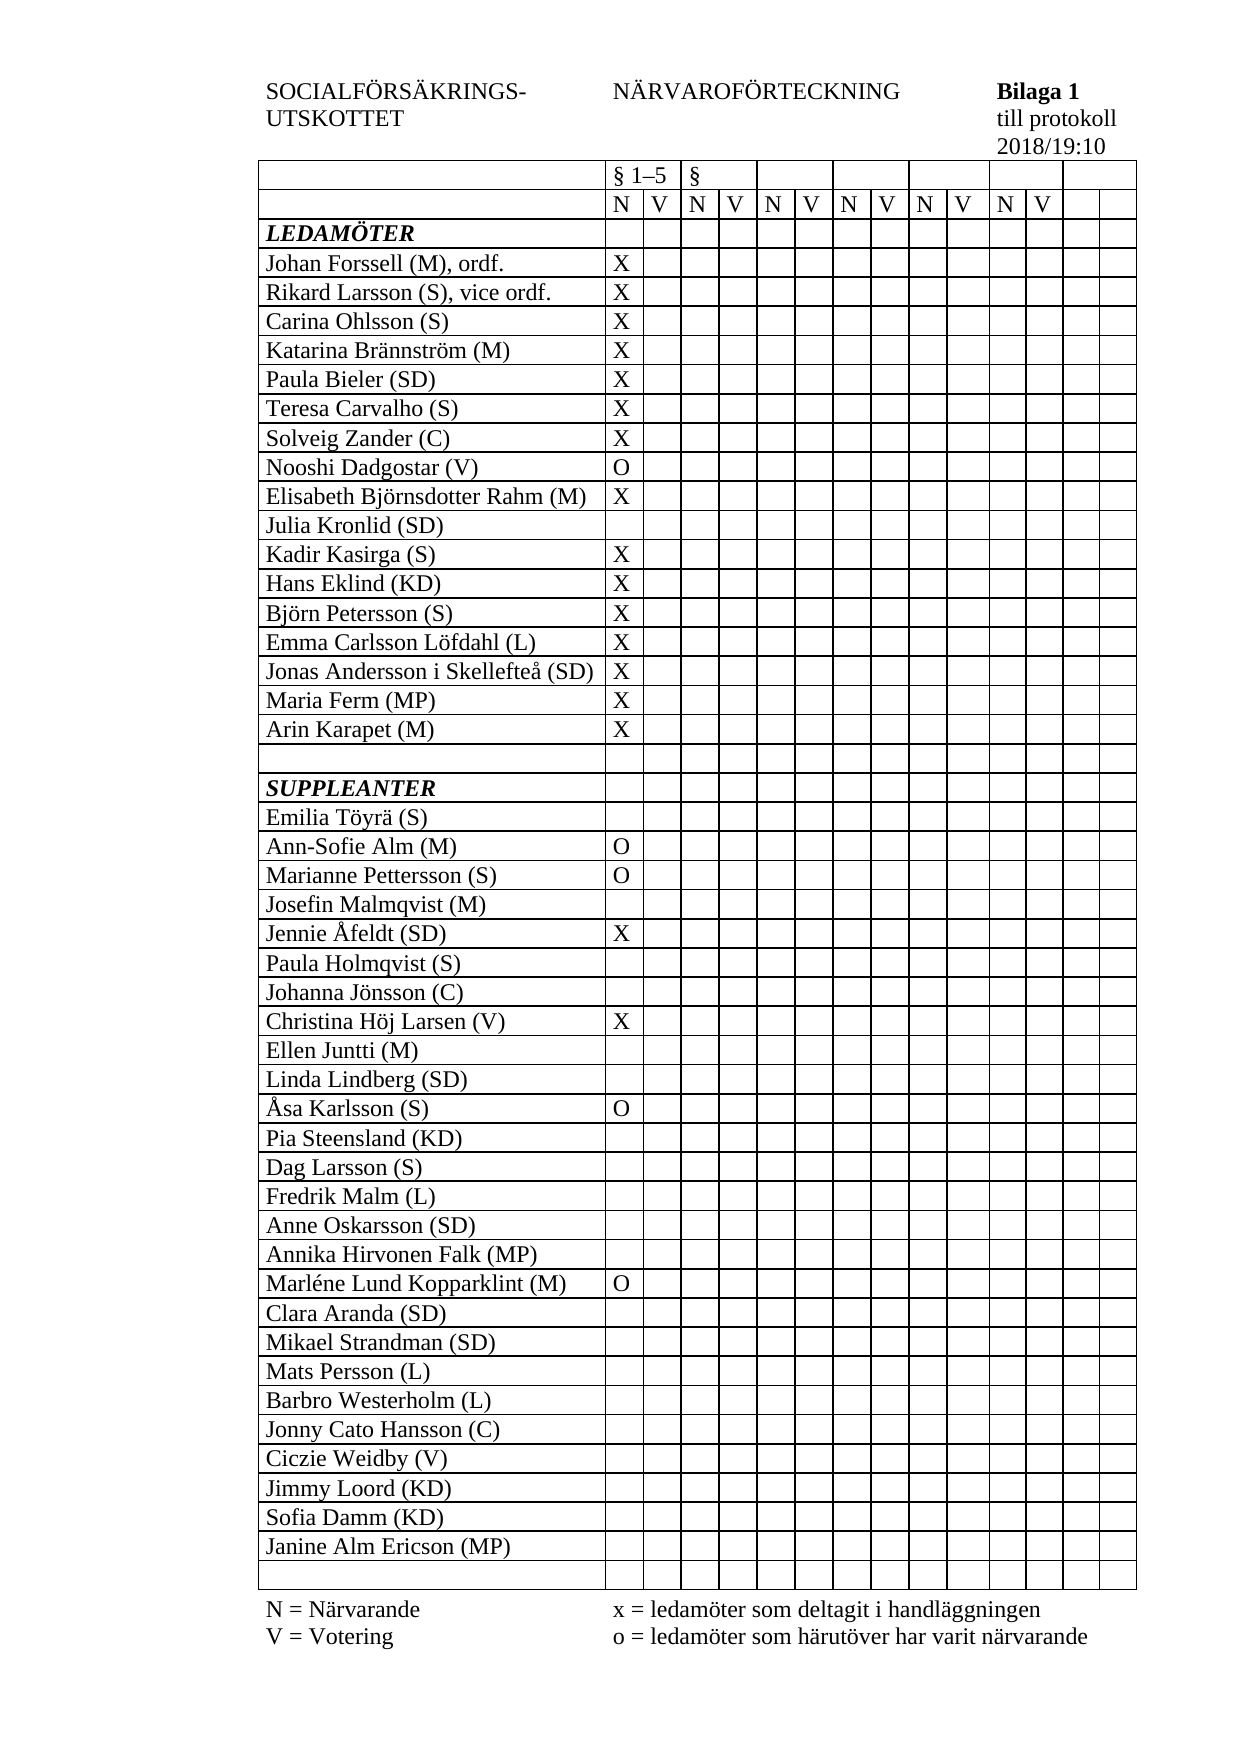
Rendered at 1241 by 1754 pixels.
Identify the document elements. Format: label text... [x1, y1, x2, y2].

table_cell [834, 453, 870, 480]
table_cell [720, 657, 756, 684]
table_cell [872, 1240, 908, 1268]
table_cell Mats Persson (L) [259, 1357, 605, 1384]
table_cell [644, 1299, 680, 1326]
table_cell [796, 482, 832, 509]
table_cell [644, 1561, 680, 1589]
table_cell [682, 1124, 718, 1151]
table_cell [758, 745, 794, 772]
table_header Bilaga 1 till protokoll 2018/19:10 [989, 77, 1136, 159]
table_cell [644, 220, 680, 247]
table_cell [1064, 570, 1099, 597]
table_cell [872, 978, 908, 1005]
table_cell [796, 1386, 832, 1414]
table_cell [1100, 1532, 1136, 1559]
table_cell [1100, 1561, 1136, 1589]
table_cell [834, 920, 870, 947]
table_cell [990, 1328, 1025, 1355]
table_cell [948, 307, 989, 334]
table_cell Anne Oskarsson (SD) [259, 1211, 605, 1239]
table_cell [796, 1153, 832, 1180]
table_cell [910, 1007, 946, 1034]
table_cell [1064, 1007, 1099, 1034]
table_cell [758, 482, 794, 509]
table_cell [910, 861, 946, 889]
table_cell [796, 890, 832, 918]
table_cell [1027, 890, 1062, 918]
table_cell [606, 1065, 643, 1093]
table_cell [1100, 890, 1136, 918]
table_cell [1027, 745, 1062, 772]
table_cell [682, 949, 718, 976]
table_cell [872, 336, 908, 364]
table_cell [910, 832, 946, 859]
table_cell [948, 395, 989, 422]
table_cell [1100, 1036, 1136, 1064]
table_cell [1027, 453, 1062, 480]
table_cell [1027, 1503, 1062, 1530]
table_cell [682, 1270, 718, 1297]
table_cell [834, 1299, 870, 1326]
table_cell O [606, 861, 643, 889]
table_cell [910, 365, 946, 393]
table_cell [1064, 1445, 1099, 1472]
table_cell [910, 949, 946, 976]
table_cell [1064, 1386, 1099, 1414]
table_cell [1027, 1474, 1062, 1501]
table_cell [990, 1474, 1025, 1501]
table_cell [796, 1124, 832, 1151]
table_cell [990, 1415, 1025, 1443]
table_cell [948, 1124, 989, 1151]
table_cell [834, 424, 870, 451]
table_cell Jonas Andersson i Skellefteå (SD) [259, 657, 605, 684]
table_cell [720, 920, 756, 947]
table_cell [872, 861, 908, 889]
table_cell [990, 1561, 1025, 1589]
table_cell [1027, 395, 1062, 422]
table_cell [834, 1328, 870, 1355]
table_cell [1100, 1445, 1136, 1472]
table_cell [682, 482, 718, 509]
table_cell [834, 482, 870, 509]
table_cell [948, 1474, 989, 1501]
table_cell [758, 1503, 794, 1530]
table_cell Björn Petersson (S) [259, 599, 605, 626]
table_cell [1064, 657, 1099, 684]
table_cell [872, 745, 908, 772]
table_cell [644, 1386, 680, 1414]
table_cell [1064, 861, 1099, 889]
table_cell [1064, 482, 1099, 509]
table_cell [720, 978, 756, 1005]
table_cell [834, 628, 870, 655]
table_cell [606, 890, 643, 918]
table_cell [948, 1328, 989, 1355]
table_cell Åsa Karlsson (S) [259, 1095, 605, 1122]
table_cell [948, 774, 989, 801]
table_cell [990, 1532, 1025, 1559]
table_cell [990, 1240, 1025, 1268]
table_cell [990, 249, 1025, 276]
table_cell [258, 1590, 605, 1595]
table_cell [872, 278, 908, 305]
table_cell [1100, 949, 1136, 976]
table_cell N = Närvarande [258, 1595, 605, 1622]
table_cell Solveig Zander (C) [259, 424, 605, 451]
table_cell [606, 1445, 643, 1472]
table_cell Josefin Malmqvist (M) [259, 890, 605, 918]
table_cell [872, 1270, 908, 1297]
table_cell [948, 1357, 989, 1384]
table_cell [1100, 920, 1136, 947]
table_cell [720, 220, 756, 247]
table_cell [682, 774, 718, 801]
table_cell [872, 1474, 908, 1501]
table_cell [644, 1182, 680, 1209]
table_cell N [990, 190, 1025, 218]
table_cell [872, 424, 908, 451]
table_cell [948, 920, 989, 947]
table_cell [910, 511, 946, 539]
table_cell [910, 1095, 946, 1122]
table_cell [644, 1503, 680, 1530]
table_cell [796, 1445, 832, 1472]
table_cell [910, 482, 946, 509]
table_cell [834, 540, 870, 568]
table_cell [872, 1036, 908, 1064]
table_cell V [948, 190, 989, 218]
table_cell [872, 365, 908, 393]
table_cell [606, 1240, 643, 1268]
table_cell [910, 1561, 946, 1589]
table_cell [872, 1153, 908, 1180]
table_cell [644, 1211, 680, 1239]
table_cell [834, 336, 870, 364]
table_cell [682, 395, 718, 422]
table_cell [259, 745, 605, 772]
table_cell Marianne Pettersson (S) [259, 861, 605, 889]
table_cell [644, 1007, 680, 1034]
table_cell [948, 1386, 989, 1414]
table_cell [796, 424, 832, 451]
table_cell [796, 1357, 832, 1384]
table_cell [1064, 774, 1099, 801]
table_cell [606, 1153, 643, 1180]
table_cell [644, 1445, 680, 1472]
table_cell [682, 307, 718, 334]
table_cell [1100, 1386, 1136, 1414]
table_cell [948, 832, 989, 859]
table_cell [872, 511, 908, 539]
table_cell [720, 1065, 756, 1093]
table_cell [682, 1386, 718, 1414]
table_cell [758, 832, 794, 859]
table_cell [948, 249, 989, 276]
table_cell [682, 1182, 718, 1209]
table_cell [948, 978, 989, 1005]
table_cell [644, 1065, 680, 1093]
table_cell N [834, 190, 870, 218]
table_cell [910, 920, 946, 947]
table_cell [606, 949, 643, 976]
table_cell [872, 949, 908, 976]
table_cell [948, 1211, 989, 1239]
table_cell [872, 1007, 908, 1034]
table_cell [834, 861, 870, 889]
table_cell Paula Holmqvist (S) [259, 949, 605, 976]
table_cell [1027, 220, 1062, 247]
table_cell [1064, 249, 1099, 276]
table_cell [948, 1240, 989, 1268]
table_cell [990, 861, 1025, 889]
table_cell Janine Alm Ericson (MP) [259, 1532, 605, 1559]
table_cell [758, 978, 794, 1005]
table_cell [682, 511, 718, 539]
table_cell V = Votering [258, 1622, 605, 1650]
table_cell [1064, 978, 1099, 1005]
table_cell [682, 1561, 718, 1589]
table_cell [834, 745, 870, 772]
table_cell [1100, 365, 1136, 393]
table_cell N [682, 190, 718, 218]
table_cell X [606, 336, 643, 364]
table_cell [758, 249, 794, 276]
table_cell [834, 1474, 870, 1501]
table_cell [682, 1445, 718, 1472]
table_cell [990, 1095, 1025, 1122]
table_cell [1027, 774, 1062, 801]
table_cell [682, 1415, 718, 1443]
table_cell [682, 861, 718, 889]
table_cell [758, 1386, 794, 1414]
table_cell [948, 1065, 989, 1093]
table_cell [682, 657, 718, 684]
table_cell [1064, 1270, 1099, 1297]
table_cell [910, 1503, 946, 1530]
table_cell [834, 1445, 870, 1472]
table_cell [758, 1357, 794, 1384]
table_cell X [606, 1007, 643, 1034]
table_cell [682, 978, 718, 1005]
table_header NÄRVAROFÖRTECKNING [605, 77, 989, 159]
table_cell [872, 774, 908, 801]
table_cell [796, 745, 832, 772]
table_cell Barbro Westerholm (L) [259, 1386, 605, 1414]
table_cell [910, 1474, 946, 1501]
table_cell [948, 540, 989, 568]
table_cell [1027, 1415, 1062, 1443]
table_cell [990, 1007, 1025, 1034]
table_cell [948, 482, 989, 509]
table_cell Marléne Lund Kopparklint (M) [259, 1270, 605, 1297]
table_cell [1064, 1474, 1099, 1501]
table_cell V [1027, 190, 1062, 218]
table_cell [1064, 920, 1099, 947]
table_cell [758, 920, 794, 947]
table_cell [682, 1095, 718, 1122]
table_cell [834, 1532, 870, 1559]
table_cell [644, 365, 680, 393]
table_cell [948, 628, 989, 655]
table_cell [990, 628, 1025, 655]
table_cell [1064, 161, 1136, 189]
table_cell [990, 482, 1025, 509]
table_cell [990, 453, 1025, 480]
table_cell [872, 1445, 908, 1472]
table_cell [948, 1153, 989, 1180]
table_cell X [606, 599, 643, 626]
table_cell [758, 890, 794, 918]
table_cell [796, 657, 832, 684]
table_cell [1064, 395, 1099, 422]
table_cell [644, 249, 680, 276]
table_cell [1064, 715, 1099, 743]
table_cell [682, 336, 718, 364]
table_cell [910, 686, 946, 714]
table_cell [948, 1007, 989, 1034]
table_cell [1100, 220, 1136, 247]
table_cell [948, 1503, 989, 1530]
table_cell [720, 861, 756, 889]
table_cell X [606, 307, 643, 334]
table_cell [990, 715, 1025, 743]
table_cell [834, 1503, 870, 1530]
table_cell [720, 1270, 756, 1297]
table_cell [834, 774, 870, 801]
table_cell [910, 774, 946, 801]
table_cell [910, 1153, 946, 1180]
table_cell [682, 540, 718, 568]
table_cell [1027, 1445, 1062, 1472]
table_cell [1027, 1561, 1062, 1589]
table_cell [1100, 424, 1136, 451]
table_cell [1100, 1474, 1136, 1501]
table_cell [1027, 1182, 1062, 1209]
table_cell X [606, 424, 643, 451]
table_cell [910, 1445, 946, 1472]
table_cell [910, 1270, 946, 1297]
table_cell [1064, 424, 1099, 451]
table_cell [990, 920, 1025, 947]
table_cell [1064, 1328, 1099, 1355]
table_cell [1027, 1065, 1062, 1093]
table_cell [948, 686, 989, 714]
table_cell [990, 949, 1025, 976]
table_cell [644, 1124, 680, 1151]
table_cell V [720, 190, 756, 218]
table_cell [1027, 1328, 1062, 1355]
table_cell [720, 336, 756, 364]
table_cell [948, 890, 989, 918]
table_cell [644, 1474, 680, 1501]
table_cell [990, 686, 1025, 714]
table_cell [682, 1240, 718, 1268]
table_cell [796, 1095, 832, 1122]
table_cell [720, 1474, 756, 1501]
table_cell [990, 395, 1025, 422]
table_cell [990, 278, 1025, 305]
table_cell Jennie Åfeldt (SD) [259, 920, 605, 947]
table_cell [682, 424, 718, 451]
table_cell Rikard Larsson (S), vice ordf. [259, 278, 605, 305]
table_cell [910, 628, 946, 655]
table_cell [720, 1386, 756, 1414]
table_cell [990, 307, 1025, 334]
table_cell [720, 1007, 756, 1034]
table_cell [644, 628, 680, 655]
table_cell § 1–5 [606, 161, 680, 189]
table_cell [758, 570, 794, 597]
table_cell [1027, 686, 1062, 714]
table_cell [948, 220, 989, 247]
table_cell [1100, 336, 1136, 364]
table_cell [644, 920, 680, 947]
table_cell [1064, 1240, 1099, 1268]
table_cell [796, 861, 832, 889]
table_cell [948, 336, 989, 364]
table_cell [1100, 1240, 1136, 1268]
table_cell [758, 1474, 794, 1501]
table_cell [948, 1036, 989, 1064]
table_cell [720, 1445, 756, 1472]
table_cell [1027, 1036, 1062, 1064]
table_cell [682, 1532, 718, 1559]
table_cell [1064, 1153, 1099, 1180]
table_cell [682, 365, 718, 393]
table_cell [872, 220, 908, 247]
table_cell [644, 890, 680, 918]
table_cell [872, 453, 908, 480]
table_cell [1100, 657, 1136, 684]
table_cell [796, 832, 832, 859]
table_cell [1064, 949, 1099, 976]
table_cell [720, 1357, 756, 1384]
table_cell N [606, 190, 643, 218]
table_cell [1027, 278, 1062, 305]
table_cell [758, 307, 794, 334]
table_cell [644, 686, 680, 714]
table_cell [796, 1240, 832, 1268]
table_cell [834, 161, 908, 189]
table_cell [758, 1036, 794, 1064]
table_cell [1027, 949, 1062, 976]
table_cell [682, 686, 718, 714]
table_cell [644, 1153, 680, 1180]
table_cell [606, 511, 643, 539]
table_cell [720, 1036, 756, 1064]
table_cell V [872, 190, 908, 218]
table_cell [682, 628, 718, 655]
table_cell Nooshi Dadgostar (V) [259, 453, 605, 480]
table_cell X [606, 628, 643, 655]
table_cell [758, 395, 794, 422]
table_cell [644, 336, 680, 364]
table_cell Fredrik Malm (L) [259, 1182, 605, 1209]
table_cell [644, 1036, 680, 1064]
table_cell [644, 1415, 680, 1443]
table_cell [644, 1270, 680, 1297]
table_cell Pia Steensland (KD) [259, 1124, 605, 1151]
table_cell X [606, 686, 643, 714]
table_cell [606, 774, 643, 801]
table_cell [1100, 686, 1136, 714]
table_cell [644, 832, 680, 859]
table_cell [720, 511, 756, 539]
table_cell [682, 1036, 718, 1064]
table_cell [910, 249, 946, 276]
table_cell [644, 657, 680, 684]
table_cell [1027, 511, 1062, 539]
table_cell [872, 1503, 908, 1530]
table_cell [796, 1270, 832, 1297]
table_cell [796, 249, 832, 276]
table_cell [910, 978, 946, 1005]
table_cell [1100, 307, 1136, 334]
table_cell [1064, 190, 1099, 218]
table_cell [1064, 1503, 1099, 1530]
table_cell [1064, 307, 1099, 334]
table_cell [1064, 599, 1099, 626]
table_cell [910, 1036, 946, 1064]
table_cell [834, 832, 870, 859]
table_cell Kadir Kasirga (S) [259, 540, 605, 568]
table_cell [1064, 1182, 1099, 1209]
table_cell [1064, 1036, 1099, 1064]
table_cell [990, 570, 1025, 597]
table_cell [1100, 715, 1136, 743]
table_cell [1100, 395, 1136, 422]
table_cell [758, 1445, 794, 1472]
table_cell [720, 453, 756, 480]
table_cell [1100, 861, 1136, 889]
table_cell [682, 890, 718, 918]
table_cell X [606, 395, 643, 422]
table_cell [990, 1211, 1025, 1239]
table_cell [948, 1182, 989, 1209]
table_cell [948, 599, 989, 626]
table_cell Ann-Sofie Alm (M) [259, 832, 605, 859]
table_cell [834, 715, 870, 743]
table_cell [720, 1095, 756, 1122]
table_cell [606, 1503, 643, 1530]
table_cell [796, 686, 832, 714]
table_cell [990, 978, 1025, 1005]
table_cell Christina Höj Larsen (V) [259, 1007, 605, 1034]
table_cell [948, 715, 989, 743]
table_cell [948, 1299, 989, 1326]
table_cell [1100, 511, 1136, 539]
table_cell [834, 570, 870, 597]
table_cell [644, 1532, 680, 1559]
table_cell [834, 1240, 870, 1268]
table_cell [1100, 1065, 1136, 1093]
table_cell [990, 1357, 1025, 1384]
table_cell [682, 1503, 718, 1530]
table_cell o = ledamöter som härutöver har varit närvarande [605, 1622, 1136, 1650]
table_cell [948, 570, 989, 597]
table_cell [990, 890, 1025, 918]
table_cell [990, 774, 1025, 801]
table_cell [606, 803, 643, 830]
table_cell [834, 365, 870, 393]
table_cell Jonny Cato Hansson (C) [259, 1415, 605, 1443]
table_cell [758, 686, 794, 714]
table_cell [910, 161, 989, 189]
table_cell Hans Eklind (KD) [259, 570, 605, 597]
table_cell Sofia Damm (KD) [259, 1503, 605, 1530]
table_cell [606, 1474, 643, 1501]
table_cell [758, 540, 794, 568]
table_cell [1064, 365, 1099, 393]
table_cell X [606, 715, 643, 743]
table_cell [1064, 686, 1099, 714]
table_cell [1064, 890, 1099, 918]
table_cell [758, 1124, 794, 1151]
table_cell [606, 1415, 643, 1443]
table_cell [834, 1153, 870, 1180]
table_cell [834, 1415, 870, 1443]
table_cell [606, 1561, 643, 1589]
table_cell [834, 1211, 870, 1239]
table_cell [1100, 278, 1136, 305]
table_cell [948, 861, 989, 889]
table_cell [796, 1503, 832, 1530]
table_cell [872, 482, 908, 509]
table_cell [1100, 570, 1136, 597]
table_cell [948, 657, 989, 684]
table_cell [682, 1328, 718, 1355]
table_cell x = ledamöter som deltagit i handläggningen [605, 1595, 1136, 1622]
table_cell [948, 1415, 989, 1443]
table_cell [682, 1153, 718, 1180]
table_cell [1064, 336, 1099, 364]
table_cell [796, 278, 832, 305]
table_cell [990, 365, 1025, 393]
table_cell [796, 1328, 832, 1355]
table_cell [644, 803, 680, 830]
table_cell X [606, 365, 643, 393]
table_cell [720, 1153, 756, 1180]
table_cell [1100, 1357, 1136, 1384]
table_cell [720, 1561, 756, 1589]
table_cell [758, 599, 794, 626]
table_cell [834, 307, 870, 334]
table_cell [1064, 1299, 1099, 1326]
table_cell [796, 1561, 832, 1589]
table_cell [644, 1095, 680, 1122]
table_cell [834, 599, 870, 626]
table_cell [834, 278, 870, 305]
table_cell [872, 395, 908, 422]
table_cell [1064, 278, 1099, 305]
table_cell [910, 803, 946, 830]
table_cell [948, 424, 989, 451]
table_cell [990, 657, 1025, 684]
table_cell [1027, 1299, 1062, 1326]
table_cell [1064, 1415, 1099, 1443]
table_cell [796, 540, 832, 568]
table_cell [720, 1503, 756, 1530]
table_cell [796, 949, 832, 976]
table_cell [990, 336, 1025, 364]
table_cell [644, 978, 680, 1005]
table_cell [606, 1124, 643, 1151]
table_cell [644, 745, 680, 772]
table_cell [1100, 803, 1136, 830]
table_cell [1100, 1211, 1136, 1239]
table_cell [796, 1532, 832, 1559]
table_cell [1064, 1532, 1099, 1559]
table_cell [720, 482, 756, 509]
table_cell [990, 1445, 1025, 1472]
table_cell V [796, 190, 832, 218]
table_cell [644, 307, 680, 334]
table_cell [682, 453, 718, 480]
table_cell [758, 336, 794, 364]
table_cell [872, 1065, 908, 1093]
table_cell [1027, 365, 1062, 393]
table_cell [1100, 482, 1136, 509]
table_cell [872, 715, 908, 743]
table_cell [796, 1415, 832, 1443]
table_cell [758, 220, 794, 247]
table_cell [1100, 745, 1136, 772]
table_cell LEDAMÖTER [259, 220, 605, 247]
table_cell [910, 1240, 946, 1268]
table_cell [796, 715, 832, 743]
table_cell [720, 1240, 756, 1268]
table_cell Maria Ferm (MP) [259, 686, 605, 714]
table_cell [644, 1357, 680, 1384]
table_cell [682, 832, 718, 859]
table_cell [720, 278, 756, 305]
table_cell [720, 540, 756, 568]
table_cell [834, 686, 870, 714]
table_cell [644, 482, 680, 509]
table_cell [758, 1415, 794, 1443]
table_cell [644, 570, 680, 597]
table_cell [872, 570, 908, 597]
table_cell [1027, 249, 1062, 276]
table_cell [720, 307, 756, 334]
table_cell [990, 745, 1025, 772]
table_cell [796, 220, 832, 247]
table_cell [796, 570, 832, 597]
table_cell [606, 1532, 643, 1559]
table_cell [758, 803, 794, 830]
table_cell [720, 1328, 756, 1355]
table_cell [758, 278, 794, 305]
table_cell [910, 336, 946, 364]
table_cell [1100, 540, 1136, 568]
table_cell [834, 1386, 870, 1414]
table_cell [644, 715, 680, 743]
table_cell [910, 424, 946, 451]
table_cell [990, 1182, 1025, 1209]
table_cell [1064, 1065, 1099, 1093]
table_cell [834, 1124, 870, 1151]
table_cell [682, 1211, 718, 1239]
table_cell [834, 978, 870, 1005]
table_cell [796, 1211, 832, 1239]
table_cell [1027, 307, 1062, 334]
table_cell [720, 1532, 756, 1559]
table_cell [758, 1240, 794, 1268]
table_cell [910, 1065, 946, 1093]
table_cell [644, 949, 680, 976]
table_cell [720, 745, 756, 772]
table_cell [720, 949, 756, 976]
table_cell [1027, 570, 1062, 597]
table_cell [720, 570, 756, 597]
table_cell [796, 1007, 832, 1034]
table_cell [872, 1415, 908, 1443]
table_cell [910, 395, 946, 422]
table_cell [834, 249, 870, 276]
table_cell [872, 1211, 908, 1239]
table_cell Emma Carlsson Löfdahl (L) [259, 628, 605, 655]
table_cell Elisabeth Björnsdotter Rahm (M) [259, 482, 605, 509]
table_cell [720, 628, 756, 655]
table_cell [1100, 1182, 1136, 1209]
table_cell [606, 978, 643, 1005]
table_cell [834, 1007, 870, 1034]
table_cell X [606, 482, 643, 509]
table_cell [1064, 220, 1099, 247]
table_cell [1027, 832, 1062, 859]
table_cell [796, 1036, 832, 1064]
table_cell [948, 949, 989, 976]
table_cell [1027, 1007, 1062, 1034]
table_cell Clara Aranda (SD) [259, 1299, 605, 1326]
table_cell [758, 1007, 794, 1034]
table_cell [872, 599, 908, 626]
table_cell [948, 365, 989, 393]
table_cell [720, 1182, 756, 1209]
table_cell [682, 249, 718, 276]
table_cell [758, 1328, 794, 1355]
table_cell [644, 424, 680, 451]
table_cell [1100, 1415, 1136, 1443]
table_cell [910, 1182, 946, 1209]
table_cell [948, 453, 989, 480]
table_cell [872, 1386, 908, 1414]
table_cell [758, 774, 794, 801]
table_cell [1027, 482, 1062, 509]
table_cell [1027, 628, 1062, 655]
table_cell [796, 453, 832, 480]
table_cell [872, 1328, 908, 1355]
table_cell [948, 278, 989, 305]
table_cell N [910, 190, 946, 218]
table_cell [872, 803, 908, 830]
table_cell [720, 1415, 756, 1443]
table_cell [682, 920, 718, 947]
table_cell [796, 1065, 832, 1093]
table_cell [990, 1503, 1025, 1530]
table_cell [720, 424, 756, 451]
table_cell [990, 1153, 1025, 1180]
table_cell [1027, 657, 1062, 684]
table_cell [1027, 424, 1062, 451]
table_cell [872, 1124, 908, 1151]
table_cell [1100, 1270, 1136, 1297]
table_cell [910, 599, 946, 626]
table_cell [990, 599, 1025, 626]
table_cell [1100, 1007, 1136, 1034]
table_cell [910, 745, 946, 772]
table_cell [834, 890, 870, 918]
table_cell [948, 745, 989, 772]
table_cell [872, 540, 908, 568]
table_cell [1027, 336, 1062, 364]
table_cell [606, 745, 643, 772]
table_cell [644, 453, 680, 480]
table_cell O [606, 1270, 643, 1297]
table_cell [834, 511, 870, 539]
table_cell Paula Bieler (SD) [259, 365, 605, 393]
table_cell [872, 1561, 908, 1589]
table_cell [1064, 745, 1099, 772]
table_cell [720, 1211, 756, 1239]
table_cell [682, 599, 718, 626]
table_cell V [644, 190, 680, 218]
table_cell [910, 1211, 946, 1239]
table_cell [834, 1357, 870, 1384]
table_cell [796, 1299, 832, 1326]
table_cell [990, 1036, 1025, 1064]
table_cell [796, 628, 832, 655]
table_cell [910, 453, 946, 480]
table_cell O [606, 832, 643, 859]
table_cell X [606, 570, 643, 597]
table_cell Arin Karapet (M) [259, 715, 605, 743]
table_cell Mikael Strandman (SD) [259, 1328, 605, 1355]
table_cell [1064, 1124, 1099, 1151]
table_cell [758, 949, 794, 976]
table_cell [758, 424, 794, 451]
table_cell [644, 1328, 680, 1355]
table_cell [910, 1357, 946, 1384]
table_cell [834, 395, 870, 422]
table_cell Katarina Brännström (M) [259, 336, 605, 364]
table_cell [948, 803, 989, 830]
table_cell [872, 832, 908, 859]
table_cell [910, 278, 946, 305]
table_cell [990, 1386, 1025, 1414]
table_cell SUPPLEANTER [259, 774, 605, 801]
table_cell [606, 1328, 643, 1355]
table_cell [1027, 1211, 1062, 1239]
table_cell [1100, 453, 1136, 480]
table_cell [720, 1299, 756, 1326]
table_cell [1027, 861, 1062, 889]
table_cell [910, 1299, 946, 1326]
table_cell [796, 511, 832, 539]
table_cell [682, 1299, 718, 1326]
table_cell [1027, 1357, 1062, 1384]
table_cell [872, 1299, 908, 1326]
table_cell [872, 628, 908, 655]
table_cell [1064, 1211, 1099, 1239]
table_cell [910, 1386, 946, 1414]
table_cell [758, 1182, 794, 1209]
table_cell [834, 1065, 870, 1093]
table_cell [1064, 540, 1099, 568]
table_cell [1027, 1095, 1062, 1122]
table_cell [1064, 832, 1099, 859]
table_cell [1100, 1124, 1136, 1151]
table_cell [990, 1270, 1025, 1297]
table_cell X [606, 920, 643, 947]
table_cell Ellen Juntti (M) [259, 1036, 605, 1064]
table_cell [1027, 978, 1062, 1005]
table_cell [720, 832, 756, 859]
table_cell [796, 395, 832, 422]
table_cell [720, 395, 756, 422]
table_cell [796, 920, 832, 947]
table_cell [834, 1095, 870, 1122]
table_cell [1100, 978, 1136, 1005]
table_cell Teresa Carvalho (S) [259, 395, 605, 422]
table_cell [259, 190, 605, 218]
table_cell [606, 1182, 643, 1209]
table_cell [796, 803, 832, 830]
table_cell [606, 220, 643, 247]
table_cell [720, 365, 756, 393]
table_cell [872, 1182, 908, 1209]
table_cell X [606, 540, 643, 568]
table_cell [990, 511, 1025, 539]
table_cell [990, 1124, 1025, 1151]
table_cell [990, 424, 1025, 451]
table_cell [644, 278, 680, 305]
table_cell Carina Ohlsson (S) [259, 307, 605, 334]
table_cell [910, 307, 946, 334]
table_cell [1027, 540, 1062, 568]
table_cell [834, 1561, 870, 1589]
table_cell [1027, 803, 1062, 830]
table_cell [910, 1532, 946, 1559]
table_cell [872, 657, 908, 684]
table_cell [1100, 628, 1136, 655]
table_cell [682, 278, 718, 305]
table_cell [758, 453, 794, 480]
table_cell N [758, 190, 794, 218]
table_cell [1064, 453, 1099, 480]
table_cell § [682, 161, 756, 189]
table_cell [990, 1299, 1025, 1326]
table_cell [682, 1474, 718, 1501]
table_cell [948, 1270, 989, 1297]
table_cell [1027, 599, 1062, 626]
table_cell [990, 540, 1025, 568]
table_cell Ciczie Weidby (V) [259, 1445, 605, 1472]
table_cell [948, 511, 989, 539]
table_cell [1064, 1561, 1099, 1589]
table_cell [758, 715, 794, 743]
table_cell [682, 715, 718, 743]
table_cell [644, 540, 680, 568]
table_cell [758, 861, 794, 889]
table_cell [910, 220, 946, 247]
table_cell [834, 949, 870, 976]
table_cell Annika Hirvonen Falk (MP) [259, 1240, 605, 1268]
table_cell [872, 307, 908, 334]
table_cell [758, 511, 794, 539]
table_cell [758, 161, 832, 189]
table_cell [796, 599, 832, 626]
table_cell [834, 1036, 870, 1064]
table_cell [758, 1561, 794, 1589]
table_cell O [606, 1095, 643, 1122]
table_cell [1027, 1153, 1062, 1180]
table_cell Dag Larsson (S) [259, 1153, 605, 1180]
table_cell [910, 715, 946, 743]
table_cell [1027, 1270, 1062, 1297]
table_cell [910, 1415, 946, 1443]
table_cell [1100, 1328, 1136, 1355]
table_cell [990, 161, 1062, 189]
table_cell [606, 1299, 643, 1326]
table_cell [682, 1007, 718, 1034]
table_cell [758, 1299, 794, 1326]
table_cell Linda Lindberg (SD) [259, 1065, 605, 1093]
table_cell [834, 657, 870, 684]
table_cell Jimmy Loord (KD) [259, 1474, 605, 1501]
table_cell [644, 599, 680, 626]
table_cell [758, 1095, 794, 1122]
table_cell [948, 1445, 989, 1472]
table_cell [990, 832, 1025, 859]
table_cell [990, 1065, 1025, 1093]
table_cell [758, 1532, 794, 1559]
table_cell [758, 628, 794, 655]
table_cell [910, 890, 946, 918]
table_cell [682, 803, 718, 830]
table_cell [872, 1532, 908, 1559]
table_cell [1027, 1532, 1062, 1559]
table_cell [872, 920, 908, 947]
table_cell [796, 774, 832, 801]
table_cell [872, 1357, 908, 1384]
table_cell [259, 161, 605, 189]
table_cell [1100, 1153, 1136, 1180]
table_cell O [606, 453, 643, 480]
table_cell [1100, 774, 1136, 801]
table_cell [720, 715, 756, 743]
table_cell [1100, 1299, 1136, 1326]
table_cell [644, 774, 680, 801]
table_cell [796, 978, 832, 1005]
table_cell X [606, 278, 643, 305]
table_cell [1027, 715, 1062, 743]
table_cell [720, 249, 756, 276]
table_cell [758, 1065, 794, 1093]
table_cell [682, 220, 718, 247]
table_cell [872, 249, 908, 276]
table_cell [1064, 628, 1099, 655]
table_cell [720, 599, 756, 626]
table_cell [910, 1328, 946, 1355]
table_cell [644, 1240, 680, 1268]
table_cell [259, 1561, 605, 1589]
table_cell [834, 1270, 870, 1297]
table_cell [1027, 1240, 1062, 1268]
table_cell [1100, 249, 1136, 276]
table_cell [1027, 1124, 1062, 1151]
table_cell [948, 1095, 989, 1122]
table_header SOCIALFÖRSÄKRINGS-UTSKOTTET [258, 77, 605, 159]
table_cell [720, 1124, 756, 1151]
table_cell [948, 1561, 989, 1589]
table_cell [834, 1182, 870, 1209]
table_cell [796, 336, 832, 364]
table_cell [834, 803, 870, 830]
table_cell [796, 1474, 832, 1501]
table_cell [1064, 803, 1099, 830]
table_cell [872, 890, 908, 918]
table_cell [910, 1124, 946, 1151]
table_cell [758, 657, 794, 684]
table_cell [1064, 1357, 1099, 1384]
table_cell [644, 395, 680, 422]
table_cell [1027, 920, 1062, 947]
table_cell [720, 890, 756, 918]
table_cell [1100, 832, 1136, 859]
table_cell [682, 570, 718, 597]
table_cell [682, 745, 718, 772]
table_cell Emilia Töyrä (S) [259, 803, 605, 830]
table_cell [910, 657, 946, 684]
table_cell [1100, 1503, 1136, 1530]
table_cell [720, 803, 756, 830]
table_cell X [606, 657, 643, 684]
table_cell [720, 774, 756, 801]
table_cell [948, 1532, 989, 1559]
table_cell [872, 686, 908, 714]
table_cell [796, 365, 832, 393]
table_cell [720, 686, 756, 714]
table_cell Johan Forssell (M), ordf. [259, 249, 605, 276]
table_cell [644, 861, 680, 889]
table_cell [758, 1153, 794, 1180]
table_cell Julia Kronlid (SD) [259, 511, 605, 539]
table_cell [682, 1065, 718, 1093]
table_cell [1100, 190, 1136, 218]
table_cell [758, 1211, 794, 1239]
table_cell [1064, 511, 1099, 539]
table_cell [758, 365, 794, 393]
table_cell [1100, 599, 1136, 626]
table_cell X [606, 249, 643, 276]
table_cell [606, 1386, 643, 1414]
table_cell [605, 1590, 1136, 1595]
table_cell Johanna Jönsson (C) [259, 978, 605, 1005]
table_cell [644, 511, 680, 539]
table_cell [796, 307, 832, 334]
table_cell [990, 803, 1025, 830]
table_cell [606, 1357, 643, 1384]
table_cell [990, 220, 1025, 247]
table_cell [834, 220, 870, 247]
table_cell [1064, 1095, 1099, 1122]
table_cell [1027, 1386, 1062, 1414]
table_cell [758, 1270, 794, 1297]
table_cell [606, 1036, 643, 1064]
table_cell [872, 1095, 908, 1122]
table_cell [910, 570, 946, 597]
table_cell [606, 1211, 643, 1239]
table_cell [910, 540, 946, 568]
table_cell [796, 1182, 832, 1209]
table_cell [682, 1357, 718, 1384]
table_cell [1100, 1095, 1136, 1122]
